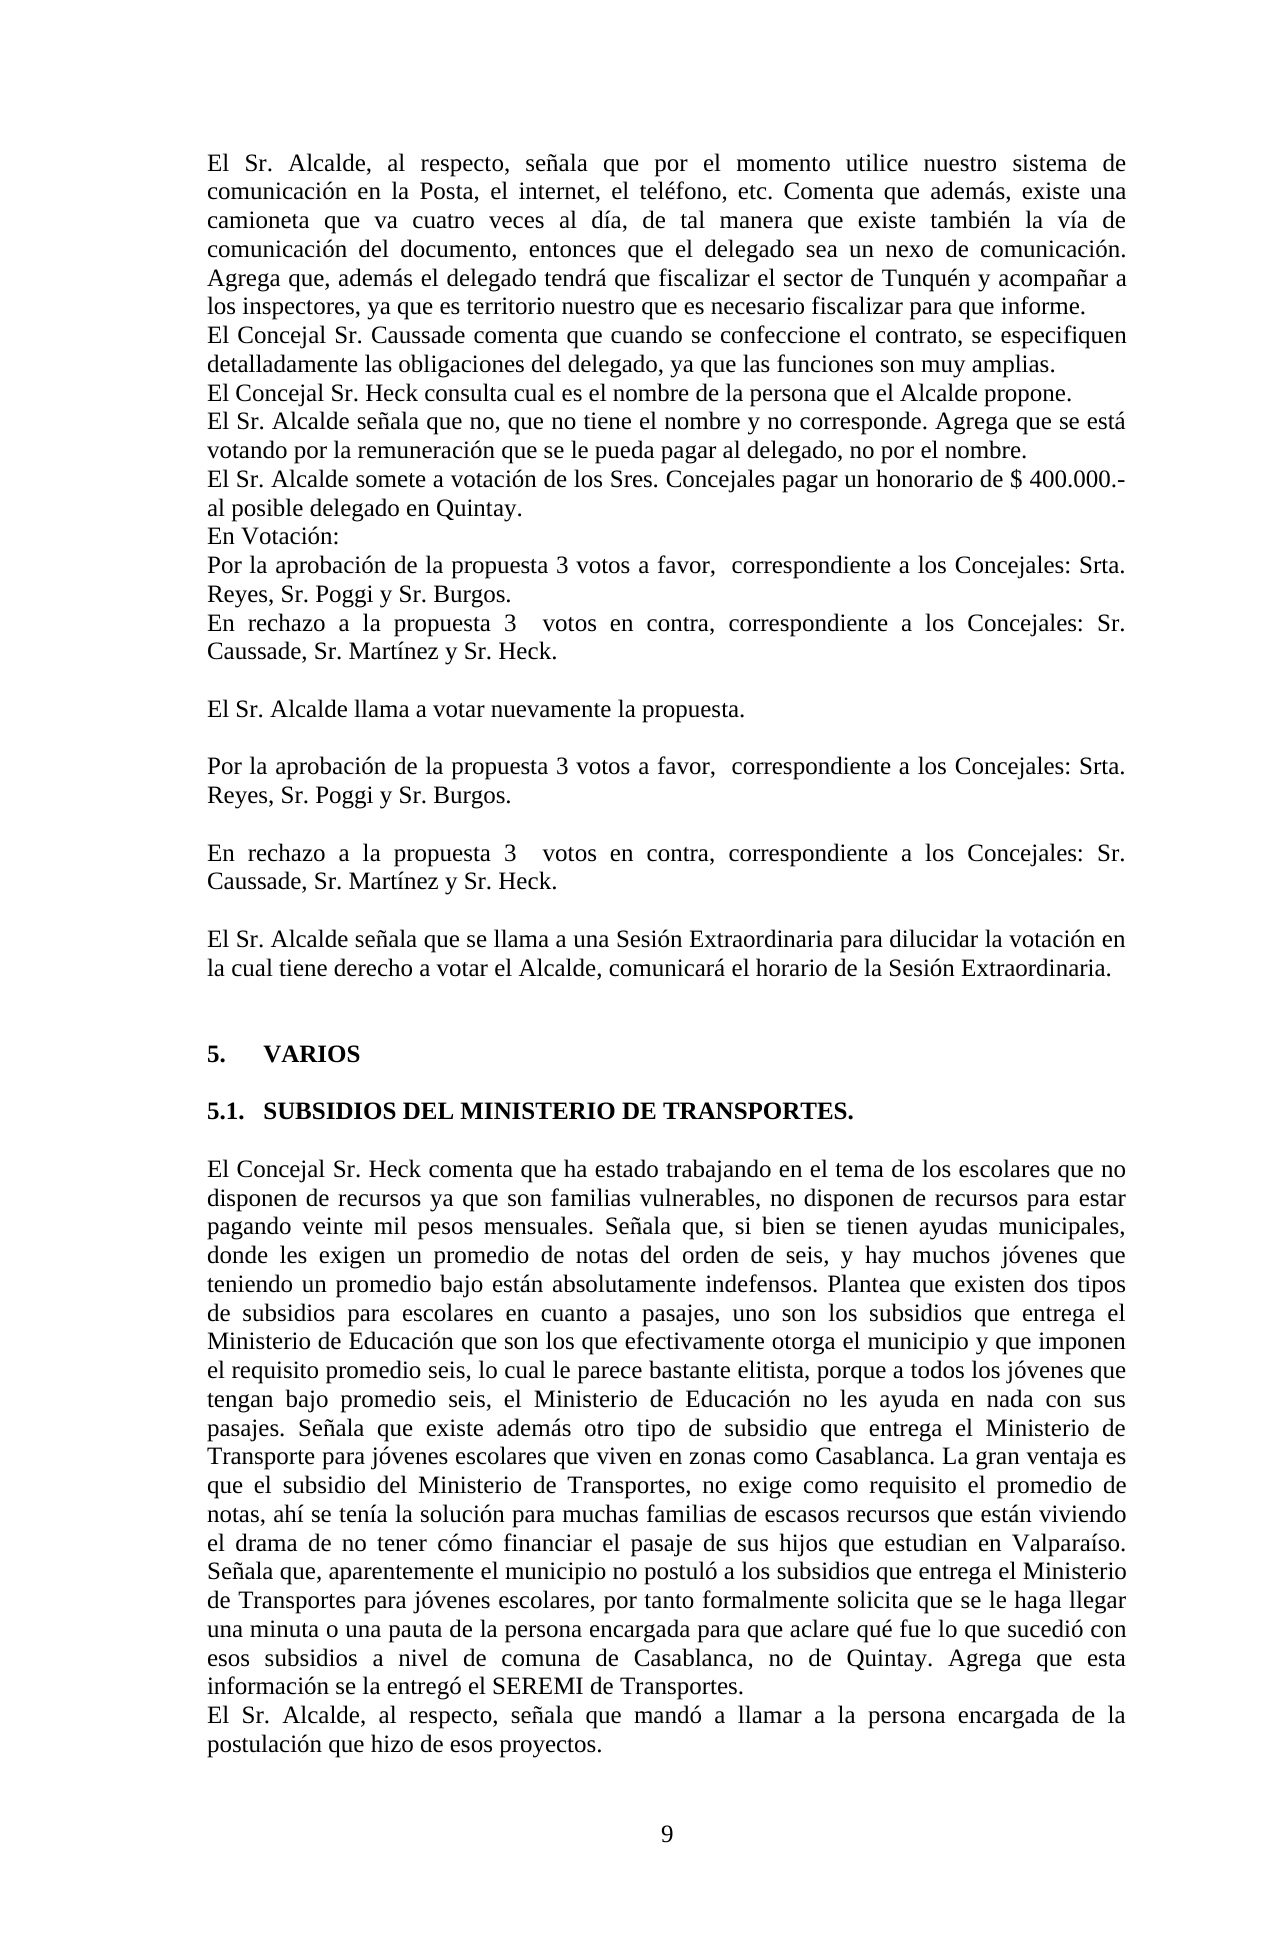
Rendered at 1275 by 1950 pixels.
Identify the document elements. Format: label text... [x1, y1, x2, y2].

text El Sr. Alcalde señala que no, que no tiene el nombre y no corresponde. Agrega que se está votando por la remuneración que se le pueda pagar al delegado, no por el nombre. [207, 406, 1127, 464]
text 5.1. SUBSIDIOS DEL MINISTERIO DE TRANSPORTES. [207, 1096, 1127, 1125]
text Por la aprobación de la propuesta 3 votos a favor, correspondiente a los Concejales: Srta. Reyes, Sr. Poggi y Sr. Burgos. [207, 751, 1127, 809]
text El Concejal Sr. Heck comenta que ha estado trabajando en el tema de los escolares que no disponen de recursos ya que son familias vulnerables, no disponen de recursos para estar pagando veinte mil pesos mensuales. Señala que, si bien se tienen ayudas municipales, donde les exigen un promedio de notas del orden de seis, y hay muchos jóvenes que teniendo un promedio bajo están absolutamente indefensos. Plantea que existen dos tipos de subsidios para escolares en cuanto a pasajes, uno son los subsidios que entrega el Ministerio de Educación que son los que efectivamente otorga el municipio y que imponen el requisito promedio seis, lo cual le parece bastante elitista, porque a todos los jóvenes que tengan bajo promedio seis, el Ministerio de Educación no les ayuda en nada con sus pasajes. Señala que existe además otro tipo de subsidio que entrega el Ministerio de Transporte para jóvenes escolares que viven en zonas como Casablanca. La gran ventaja es que el subsidio del Ministerio de Transportes, no exige como requisito el promedio de notas, ahí se tenía la solución para muchas familias de escasos recursos que están viviendo el drama de no tener cómo financiar el pasaje de sus hijos que estudian en Valparaíso. Señala que, aparentemente el municipio no postuló a los subsidios que entrega el Ministerio de Transportes para jóvenes escolares, por tanto formalmente solicita que se le haga llegar una minuta o una pauta de la persona encargada para que aclare qué fue lo que sucedió con esos subsidios a nivel de comuna de Casablanca, no de Quintay. Agrega que esta información se la entregó el SEREMI de Transportes. [207, 1154, 1127, 1700]
text Por la aprobación de la propuesta 3 votos a favor, correspondiente a los Concejales: Srta. Reyes, Sr. Poggi y Sr. Burgos. [207, 550, 1127, 608]
text 5. VARIOS [207, 1039, 1127, 1068]
text En Votación: [207, 521, 1127, 550]
text El Sr. Alcalde somete a votación de los Sres. Concejales pagar un honorario de $ 400.000.- al posible delegado en Quintay. [207, 464, 1127, 521]
text El Sr. Alcalde, al respecto, señala que mandó a llamar a la persona encargada de la postulación que hizo de esos proyectos. [207, 1700, 1127, 1758]
text En rechazo a la propuesta 3 votos en contra, correspondiente a los Concejales: Sr. Caussade, Sr. Martínez y Sr. Heck. [207, 838, 1127, 895]
text El Sr. Alcalde llama a votar nuevamente la propuesta. [207, 694, 1127, 723]
text El Concejal Sr. Caussade comenta que cuando se confeccione el contrato, se especifiquen detalladamente las obligaciones del delegado, ya que las funciones son muy amplias. [207, 320, 1127, 378]
text El Concejal Sr. Heck consulta cual es el nombre de la persona que el Alcalde propone. [207, 378, 1127, 406]
text El Sr. Alcalde señala que se llama a una Sesión Extraordinaria para dilucidar la votación en la cual tiene derecho a votar el Alcalde, comunicará el horario de la Sesión Extraordinaria. [207, 924, 1127, 981]
text El Sr. Alcalde, al respecto, señala que por el momento utilice nuestro sistema de comunicación en la Posta, el internet, el teléfono, etc. Comenta que además, existe una camioneta que va cuatro veces al día, de tal manera que existe también la vía de comunicación del documento, entonces que el delegado sea un nexo de comunicación. Agrega que, además el delegado tendrá que fiscalizar el sector de Tunquén y acompañar a los inspectores, ya que es territorio nuestro que es necesario fiscalizar para que informe. [207, 148, 1127, 320]
text En rechazo a la propuesta 3 votos en contra, correspondiente a los Concejales: Sr. Caussade, Sr. Martínez y Sr. Heck. [207, 608, 1127, 665]
